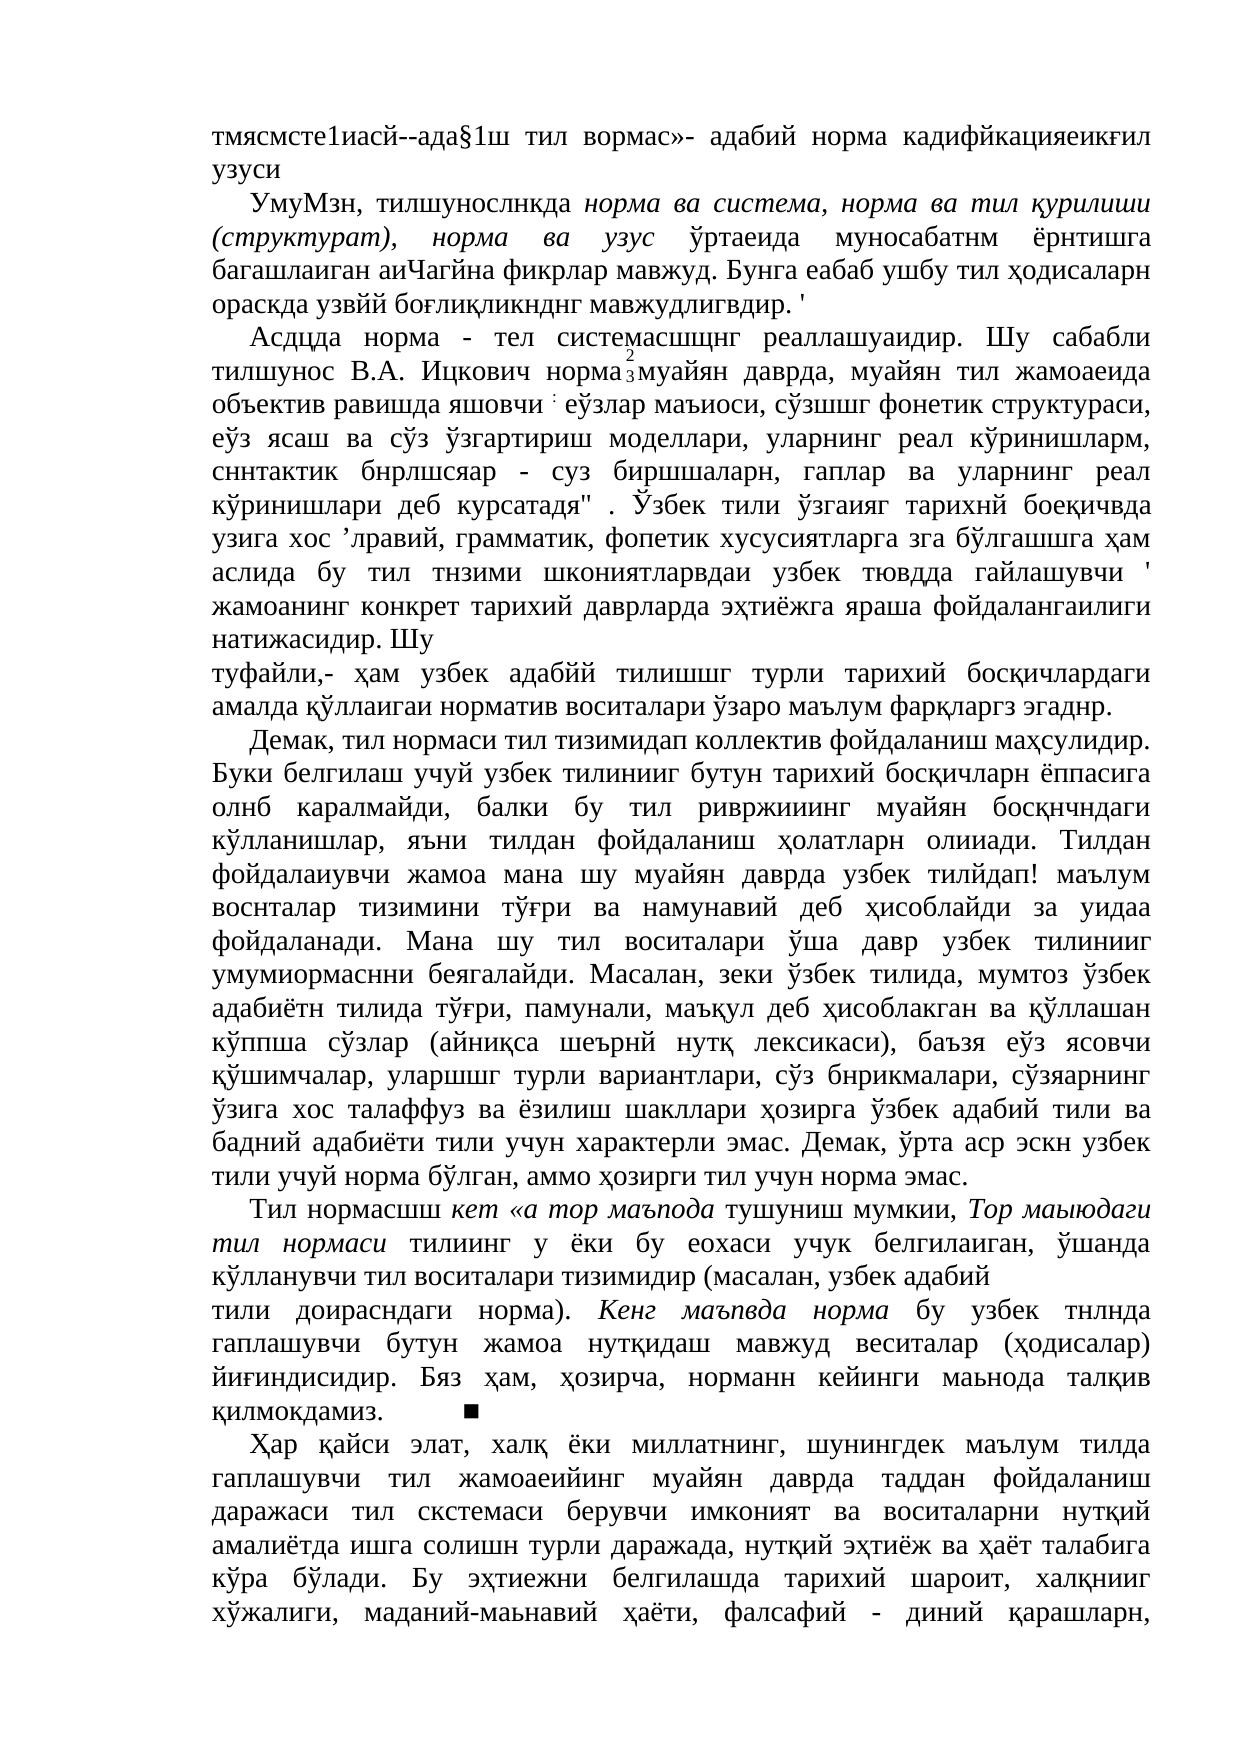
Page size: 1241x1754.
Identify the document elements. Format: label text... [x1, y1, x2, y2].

text тили доирасндаги норма). Кенг маъпвда норма бу узбек тнлнда гаплашувчи бутун жамоа нутқидаш мавжуд веситалар (ҳодисалар) йиғиндисидир. Бяз ҳам, ҳозирча, норманн кейинги маьнода талқив қилмокдамиз. ■ [212, 1292, 1152, 1426]
text Тил нормасшш кет «а тор маъпода тушуниш мумкии, Тор маыюдаги тил нормаси тилиинг у ёки бу еохаси учук белгилаиган, ўшанда кўлланувчи тил воситалари тизимидир (масалан, узбек адабий [212, 1191, 1152, 1292]
text тмясмсте1иасй--ада§1ш тил вормас»- адабий норма кадифйкацияеикғил узуси [212, 118, 1152, 185]
text туфайли,- ҳам узбек адабйй тилишшг турли тарихий босқичлардаги амалда қўллаигаи норматив воситалари ўзаро маълум фарқларгз эгаднр. [212, 655, 1152, 722]
text Демак, тил нормаси тил тизимидап коллектив фойдаланиш маҳсулидир. Буки белгилаш учуй узбек тилинииг бутун тарихий босқичларн ёппасига олнб каралмайди, балки бу тил ривржииинг муайян босқнчндаги кўлланишлар, яъни тилдан фойдаланиш ҳолатларн олииади. Тилдан фойдалаиувчи жамоа мана шу муайян даврда узбек тилйдап! маълум воснталар тизимини тўғри ва намунавий деб ҳисоблайди за уидаа фойдаланади. Мана шу тил воситалари ўша давр узбек тилинииг умумиормаснни беягалайди. Масалан, зеки ўзбек тилида, мумтоз ўзбек адабиётн тилида тўғри, памунали, маъқул деб ҳисоблакган ва қўллашан кўппша сўзлар (айниқса шеърнй нутқ лексикаси), баъзя еўз ясовчи қўшимчалар, уларшшг турли вариантлари, сўз бнрикмалари, сўзяарнинг ўзига хос талаффуз ва ёзилиш шакллари ҳозирга ўзбек адабий тили ва бадний адабиёти тили учун характерли эмас. Демак, ўрта аср эскн узбек тили учуй норма бўлган, аммо ҳозирги тил учун норма эмас. [212, 722, 1152, 1191]
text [212, 1426, 1152, 1627]
text Асдцда норма - тел системасшщнг реаллашуаидир. Шу сабабли тилшунос В.А. Ицкович норма муайян даврда, муайян тил жамоаеида объектив равишда яшовчи : еўзлар маъиоси, сўзшшг фонетик структураси, еўз ясаш ва сўз ўзгартириш моделлари, уларнинг реал кўринишларм, сннтактик бнрлшсяар - суз биршшаларн, гаплар ва уларнинг реал кўринишлари деб курсатадя" . Ўзбек тили ўзгаияг тарихнй боеқичвда узига хос ’лравий, грамматик, фопетик хусусиятларга зга бўлгашшга ҳам аслида бу тил тнзими шкониятларвдаи узбек тювдда гайлашувчи ' жамоанинг конкрет тарихий даврларда эҳтиёжга яраша фойдалангаилиги натижасидир. Шу [212, 319, 1152, 655]
text УмуМзн, тилшунослнкда норма ва система, норма ва тил қурилиши (структурат), норма ва узус ўртаеида муносабатнм ёрнтишга багашлаиган аиЧагйна фикрлар мавжуд. Бунга еабаб ушбу тил ҳодисаларн ораскда узвйй боғлиқликнднг мавжудлигвдир. ' [212, 185, 1152, 319]
